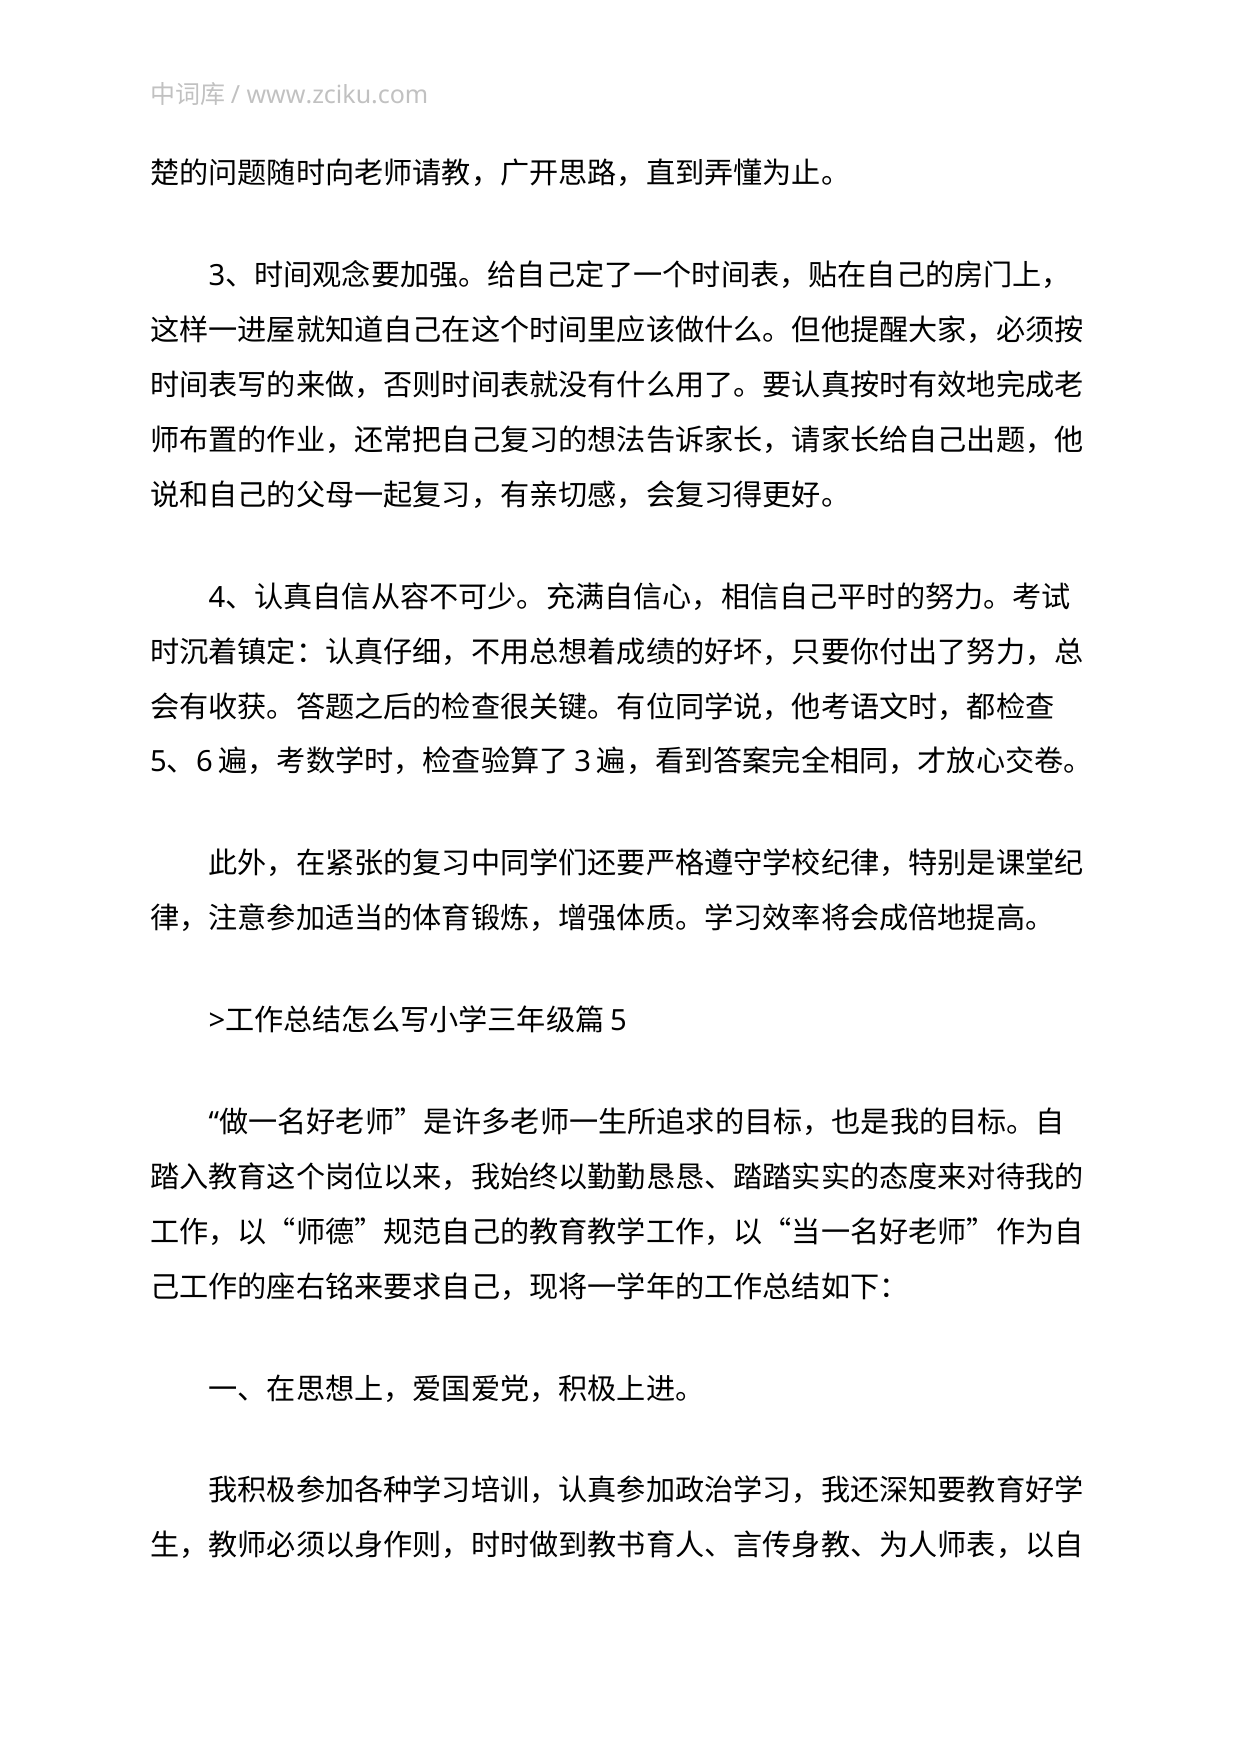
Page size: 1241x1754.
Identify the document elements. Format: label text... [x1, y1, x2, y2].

text 此外，在紧张的复习中同学们还要严格遵守学校纪律，特别是课堂纪律，注意参加适当的体育锻炼，增强体质。学习效率将会成倍地提高。 [150, 840, 1090, 937]
text “做一名好老师”是许多老师一生所追求的目标，也是我的目标。自踏入教育这个岗位以来，我始终以勤勤恳恳、踏踏实实的态度来对待我的工作，以“师德”规范自己的教育教学工作，以“当一名好老师”作为自己工作的座右铭来要求自己，现将一学年的工作总结如下： [150, 1099, 1090, 1306]
text 4、认真自信从容不可少。充满自信心，相信自己平时的努力。考试时沉着镇定：认真仔细，不用总想着成绩的好坏，只要你付出了努力，总会有收获。答题之后的检查很关键。有位同学说，他考语文时，都检查5、6遍，考数学时，检查验算了3遍，看到答案完全相同，才放心交卷。 [150, 573, 1090, 780]
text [150, 150, 1090, 192]
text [150, 1467, 1090, 1564]
text 一、在思想上，爱国爱党，积极上进。 [150, 1365, 1090, 1407]
text 3、时间观念要加强。给自己定了一个时间表，贴在自己的房门上，这样一进屋就知道自己在这个时间里应该做什么。但他提醒大家，必须按时间表写的来做，否则时间表就没有什么用了。要认真按时有效地完成老师布置的作业，还常把自己复习的想法告诉家长，请家长给自己出题，他说和自己的父母一起复习，有亲切感，会复习得更好。 [150, 252, 1090, 514]
text >工作总结怎么写小学三年级篇5 [150, 997, 1090, 1039]
